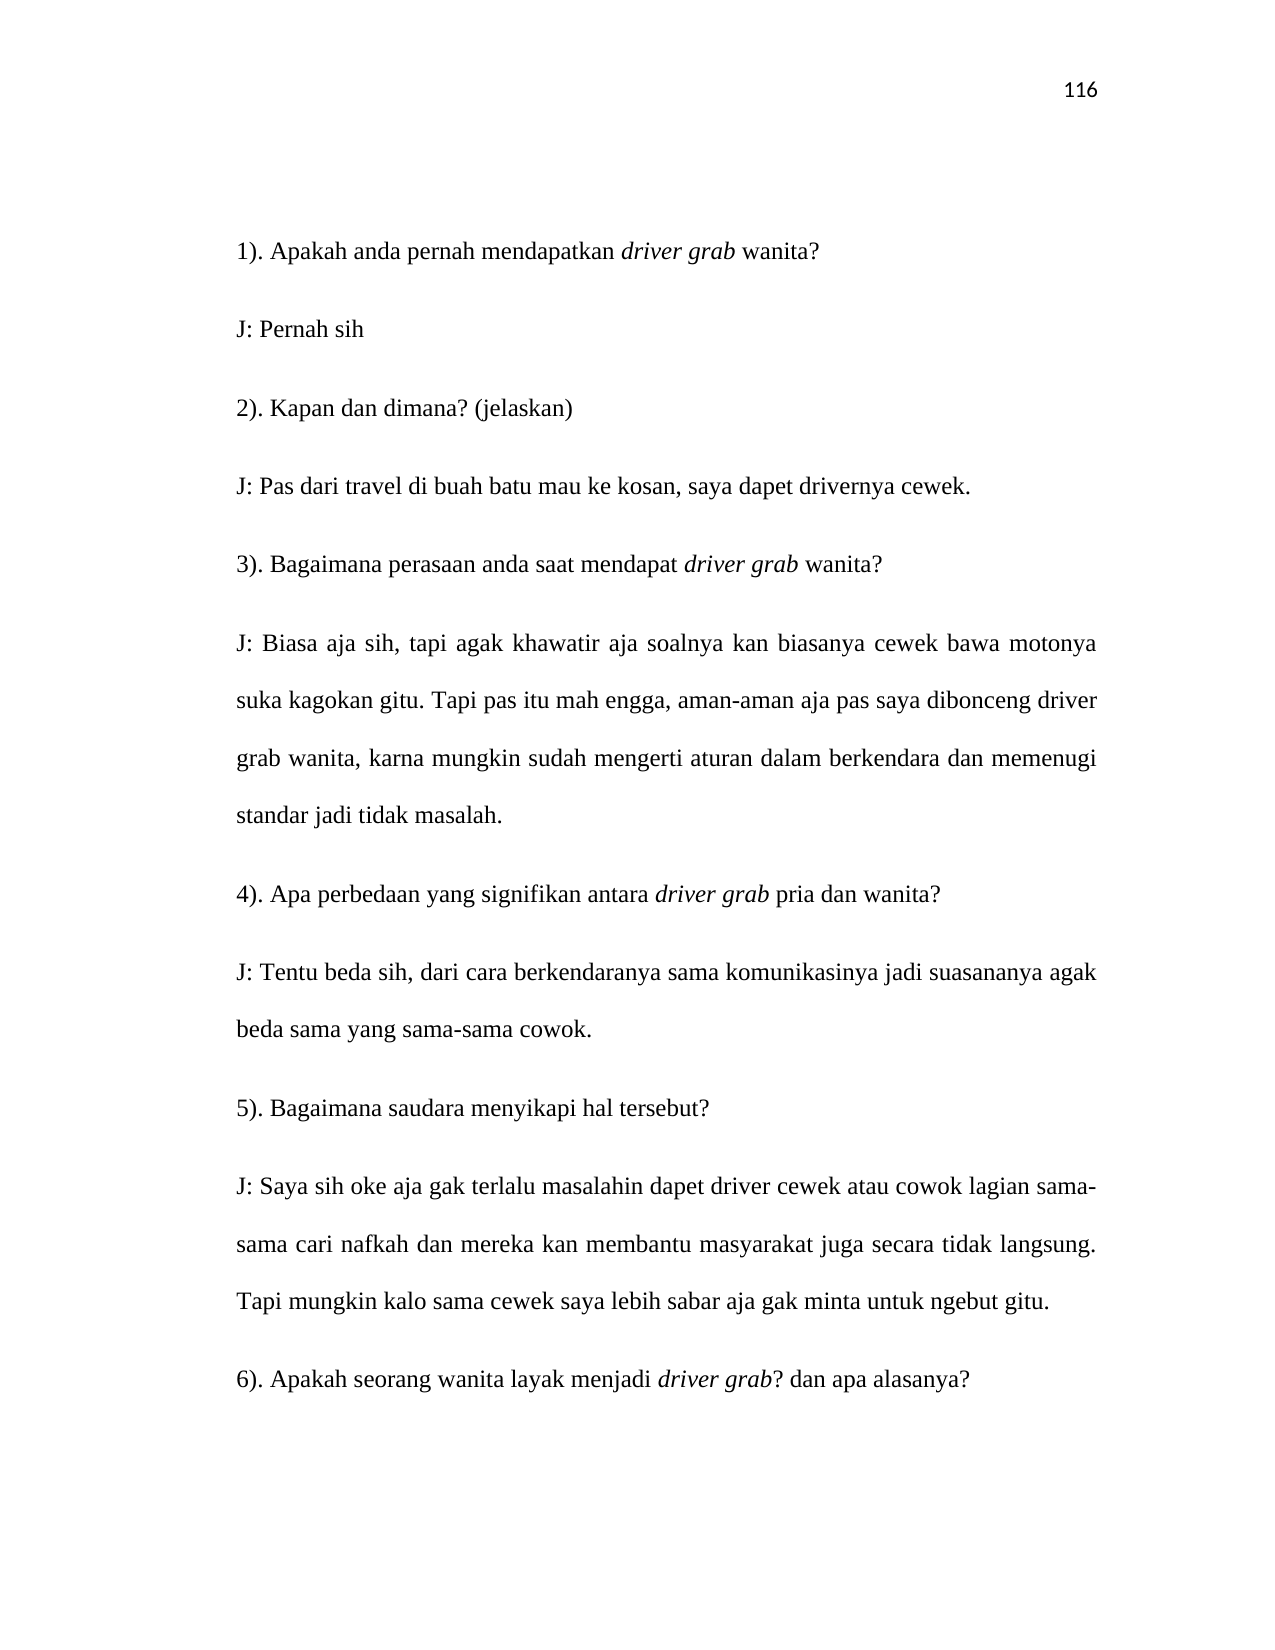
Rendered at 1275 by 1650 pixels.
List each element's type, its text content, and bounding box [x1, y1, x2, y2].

text J: Biasa aja sih, tapi agak khawatir aja soalnya kan biasanya cewek bawa motonya suka kagokan gitu. Tapi pas itu mah engga, aman-aman aja pas saya dibonceng driver grab wanita, karna mungkin sudah mengerti aturan dalam berkendara dan memenugi standar jadi tidak masalah. [236, 628, 1098, 829]
text 5). Bagaimana saudara menyikapi hal tersebut? [236, 1093, 1098, 1122]
text 1). Apakah anda pernah mendapatkan driver grab wanita? [236, 236, 1098, 265]
text J: Pas dari travel di buah batu mau ke kosan, saya dapet drivernya cewek. [236, 471, 1098, 500]
text J: Saya sih oke aja gak terlalu masalahin dapet driver cewek atau cowok lagian sama-sama cari nafkah dan mereka kan membantu masyarakat juga secara tidak langsung. Tapi mungkin kalo sama cewek saya lebih sabar aja gak minta untuk ngebut gitu. [236, 1171, 1098, 1315]
text 4). Apa perbedaan yang signifikan antara driver grab pria dan wanita? [236, 879, 1098, 907]
text J: Pernah sih [236, 314, 1098, 343]
text J: Tentu beda sih, dari cara berkendaranya sama komunikasinya jadi suasananya agak beda sama yang sama-sama cowok. [236, 957, 1098, 1043]
text 2). Kapan dan dimana? (jelaskan) [236, 393, 1098, 422]
text 6). Apakah seorang wanita layak menjadi driver grab? dan apa alasanya? [236, 1364, 1098, 1393]
text 3). Bagaimana perasaan anda saat mendapat driver grab wanita? [236, 549, 1098, 578]
